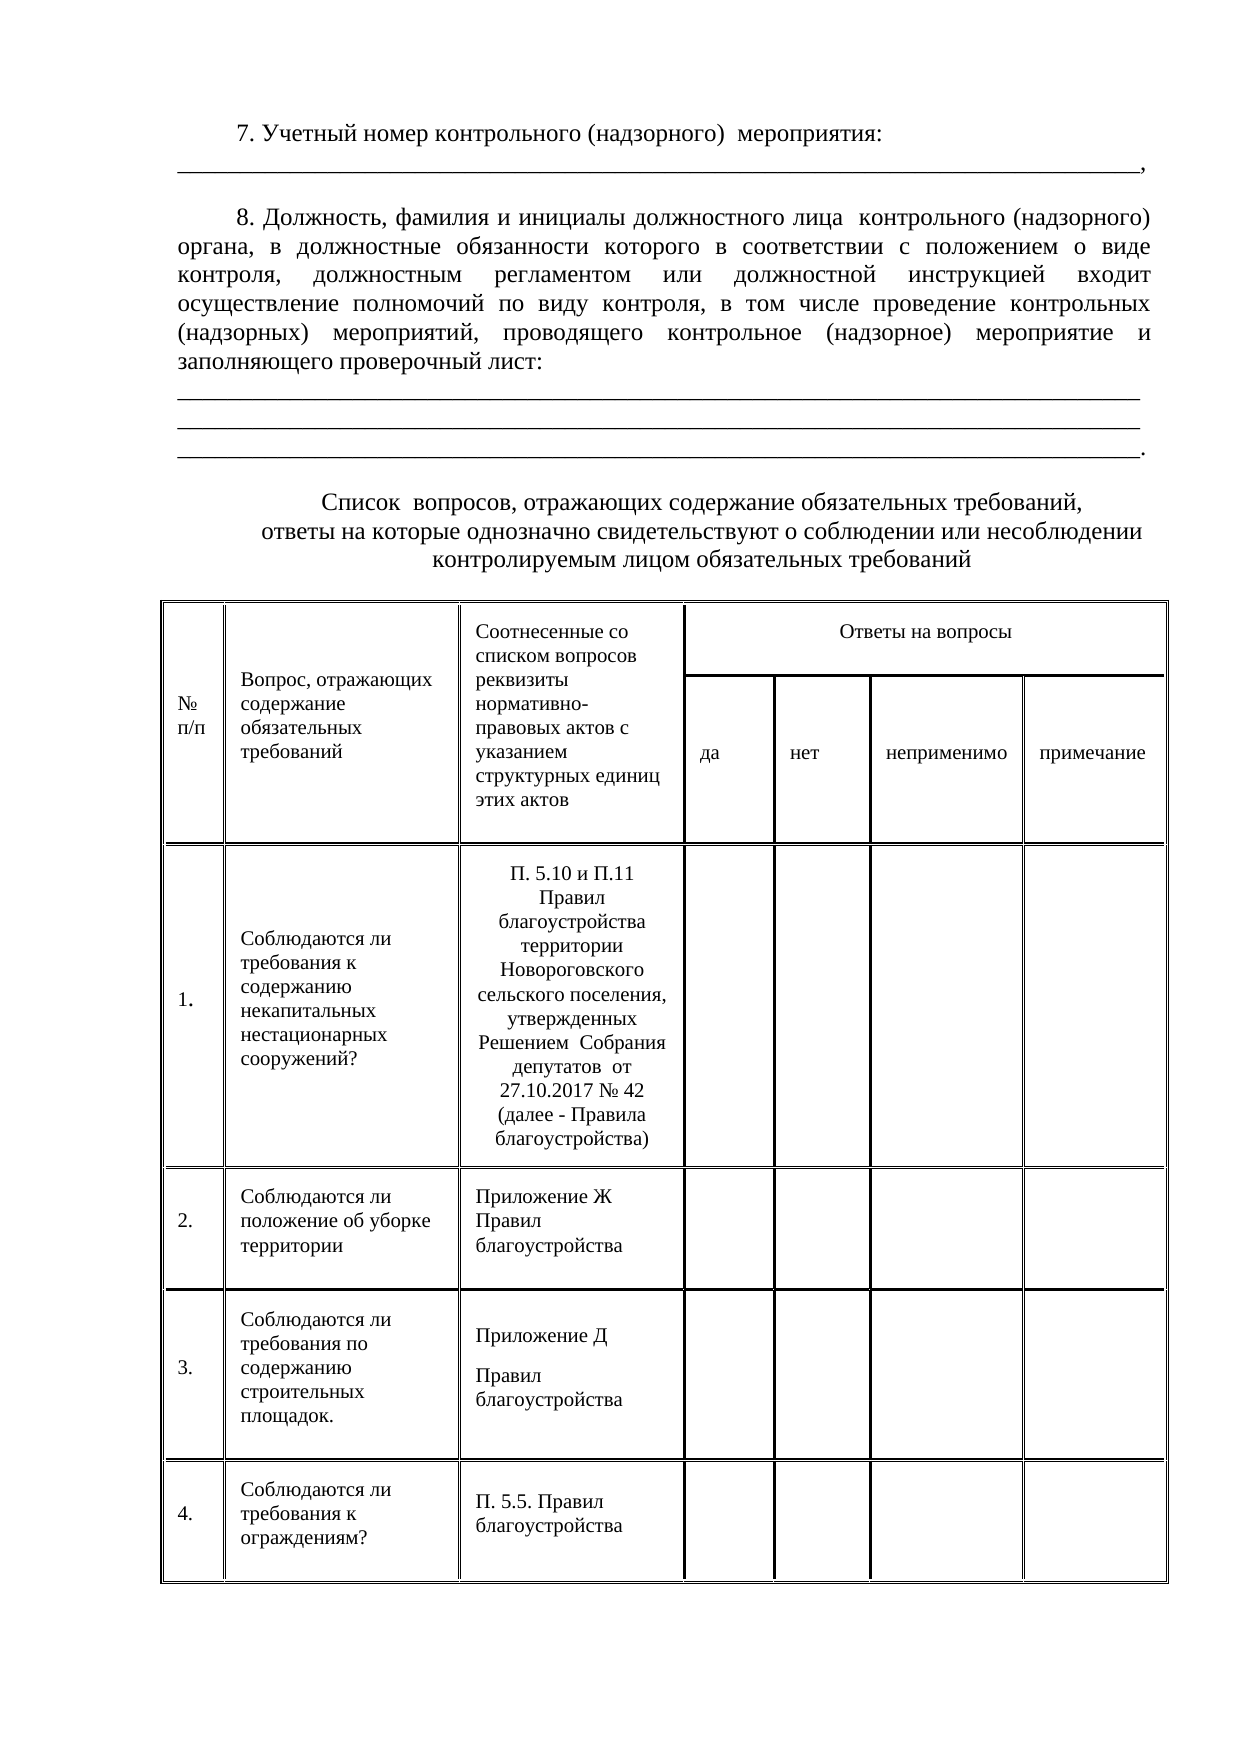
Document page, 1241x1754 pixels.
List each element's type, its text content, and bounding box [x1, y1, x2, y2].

text Список вопросов, отражающих содержание обязательных требований, [252, 487, 1152, 516]
table_cell [686, 1291, 773, 1458]
table_cell [776, 1291, 869, 1458]
table_cell [1024, 1166, 1167, 1288]
table_cell П. 5.10 и П.11 Правил благоустройства территории Новороговского сельского поселения, утвержденных Решением Собрания депутатов от 27.10.2017 № 42 (далее - Правила благоустройства) [461, 846, 683, 1166]
table_cell [776, 1169, 869, 1288]
table_cell [776, 846, 869, 1166]
table_cell Соблюдаются ли положение об уборке территории [226, 1169, 458, 1288]
table_cell [872, 846, 1022, 1166]
table_cell [870, 1462, 1024, 1581]
text ответы на которые однозначно свидетельствуют о соблюдении или несоблюдении контролируемым лицом обязательных требований [252, 516, 1152, 573]
table_cell 4. [164, 1458, 225, 1581]
table_cell [686, 1169, 773, 1288]
table_cell [1024, 1458, 1166, 1581]
table_cell да [686, 677, 773, 842]
table_cell 1. [164, 842, 223, 1166]
text _____________________________________________________________________________ [177, 374, 1152, 403]
table_header Ответы на вопросы [684, 603, 1166, 674]
table_cell [1025, 842, 1166, 1166]
text _____________________________________________________________________________, [177, 147, 1152, 176]
text 8. Должность, фамилия и инициалы должностного лица контрольного (надзорного) органа, в должностные обязанности которого в соответствии с положением о виде контроля, должностным регламентом или должностной инструкцией входит осуществление полномочий по виду контроля, в том числе проведение контрольных (надзорных) мероприятий, проводящего контрольное (надзорное) мероприятие и заполняющего проверочный лист: [177, 202, 1152, 374]
table_cell [872, 1291, 1022, 1458]
table_cell нет [776, 677, 869, 842]
table_cell примечание [1025, 674, 1166, 842]
table_cell [774, 1462, 870, 1581]
table_cell неприменимо [872, 677, 1022, 842]
table_cell [872, 1169, 1022, 1288]
table_cell П. 5.5. Правил благоустройства [460, 1462, 684, 1581]
table_cell Приложение Ж Правил благоустройства [461, 1169, 683, 1288]
table_cell [1025, 1288, 1167, 1458]
table_header Вопрос, отражающих содержание обязательных требований [225, 603, 460, 842]
table_header Соотнесенные со списком вопросов реквизиты нормативно-правовых актов с указанием структурных единиц этих актов [460, 601, 684, 842]
table_cell Соблюдаются ли требования по содержанию строительных площадок. [226, 1291, 458, 1458]
table_cell 3. [162, 1288, 223, 1458]
text 7. Учетный номер контрольного (надзорного) мероприятия: [177, 118, 1152, 147]
table_cell Соблюдаются ли требования к ограждениям? [225, 1462, 460, 1581]
table_cell [684, 1462, 774, 1581]
text _____________________________________________________________________________ [177, 403, 1152, 432]
text _____________________________________________________________________________. [177, 432, 1152, 461]
table_header № п/п [164, 603, 225, 842]
table_cell Приложение Д Правил благоустройства [461, 1291, 683, 1458]
table_cell 2. [162, 1166, 225, 1288]
table_cell [686, 846, 773, 1166]
table_cell Соблюдаются ли требования к содержанию некапитальных нестационарных сооружений? [226, 846, 458, 1166]
